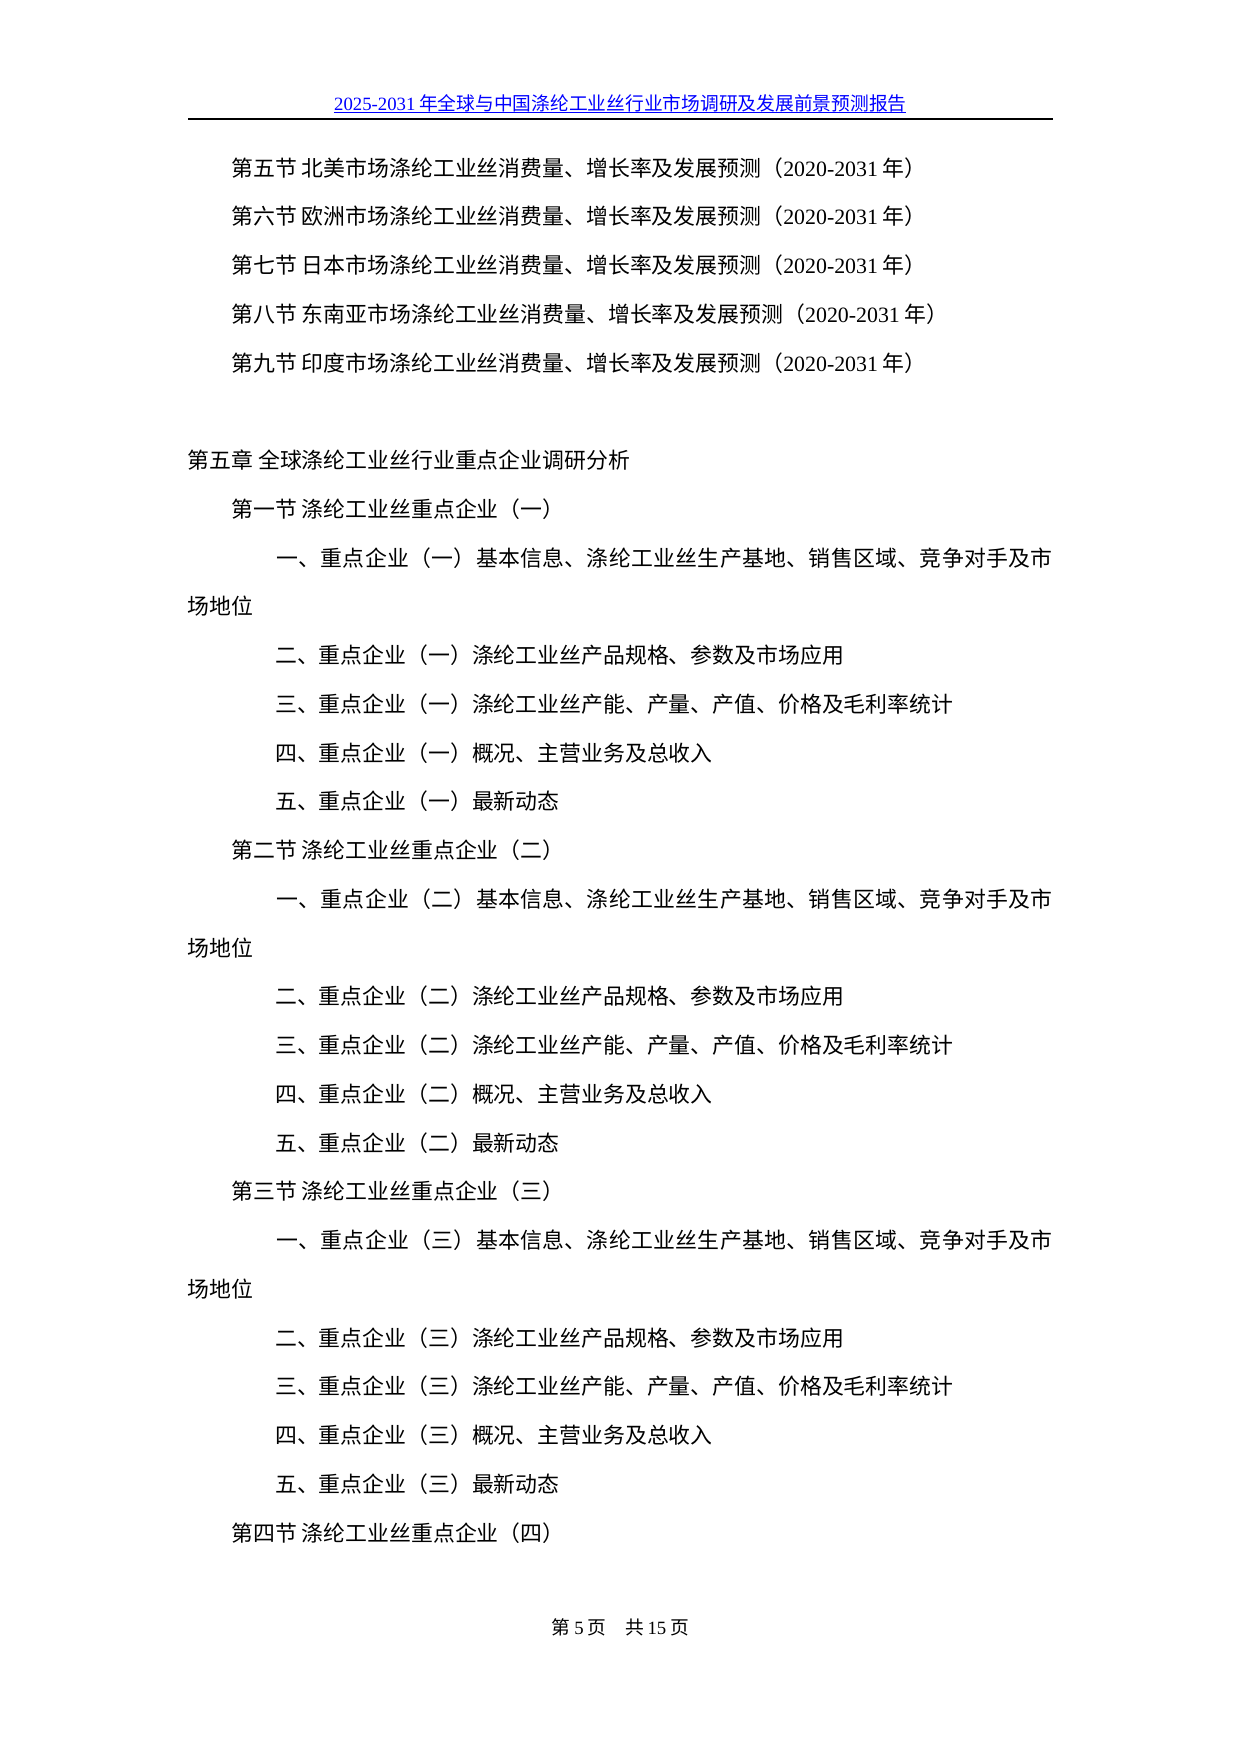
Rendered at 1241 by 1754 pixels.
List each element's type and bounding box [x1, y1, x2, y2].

text [187, 150, 1053, 1548]
